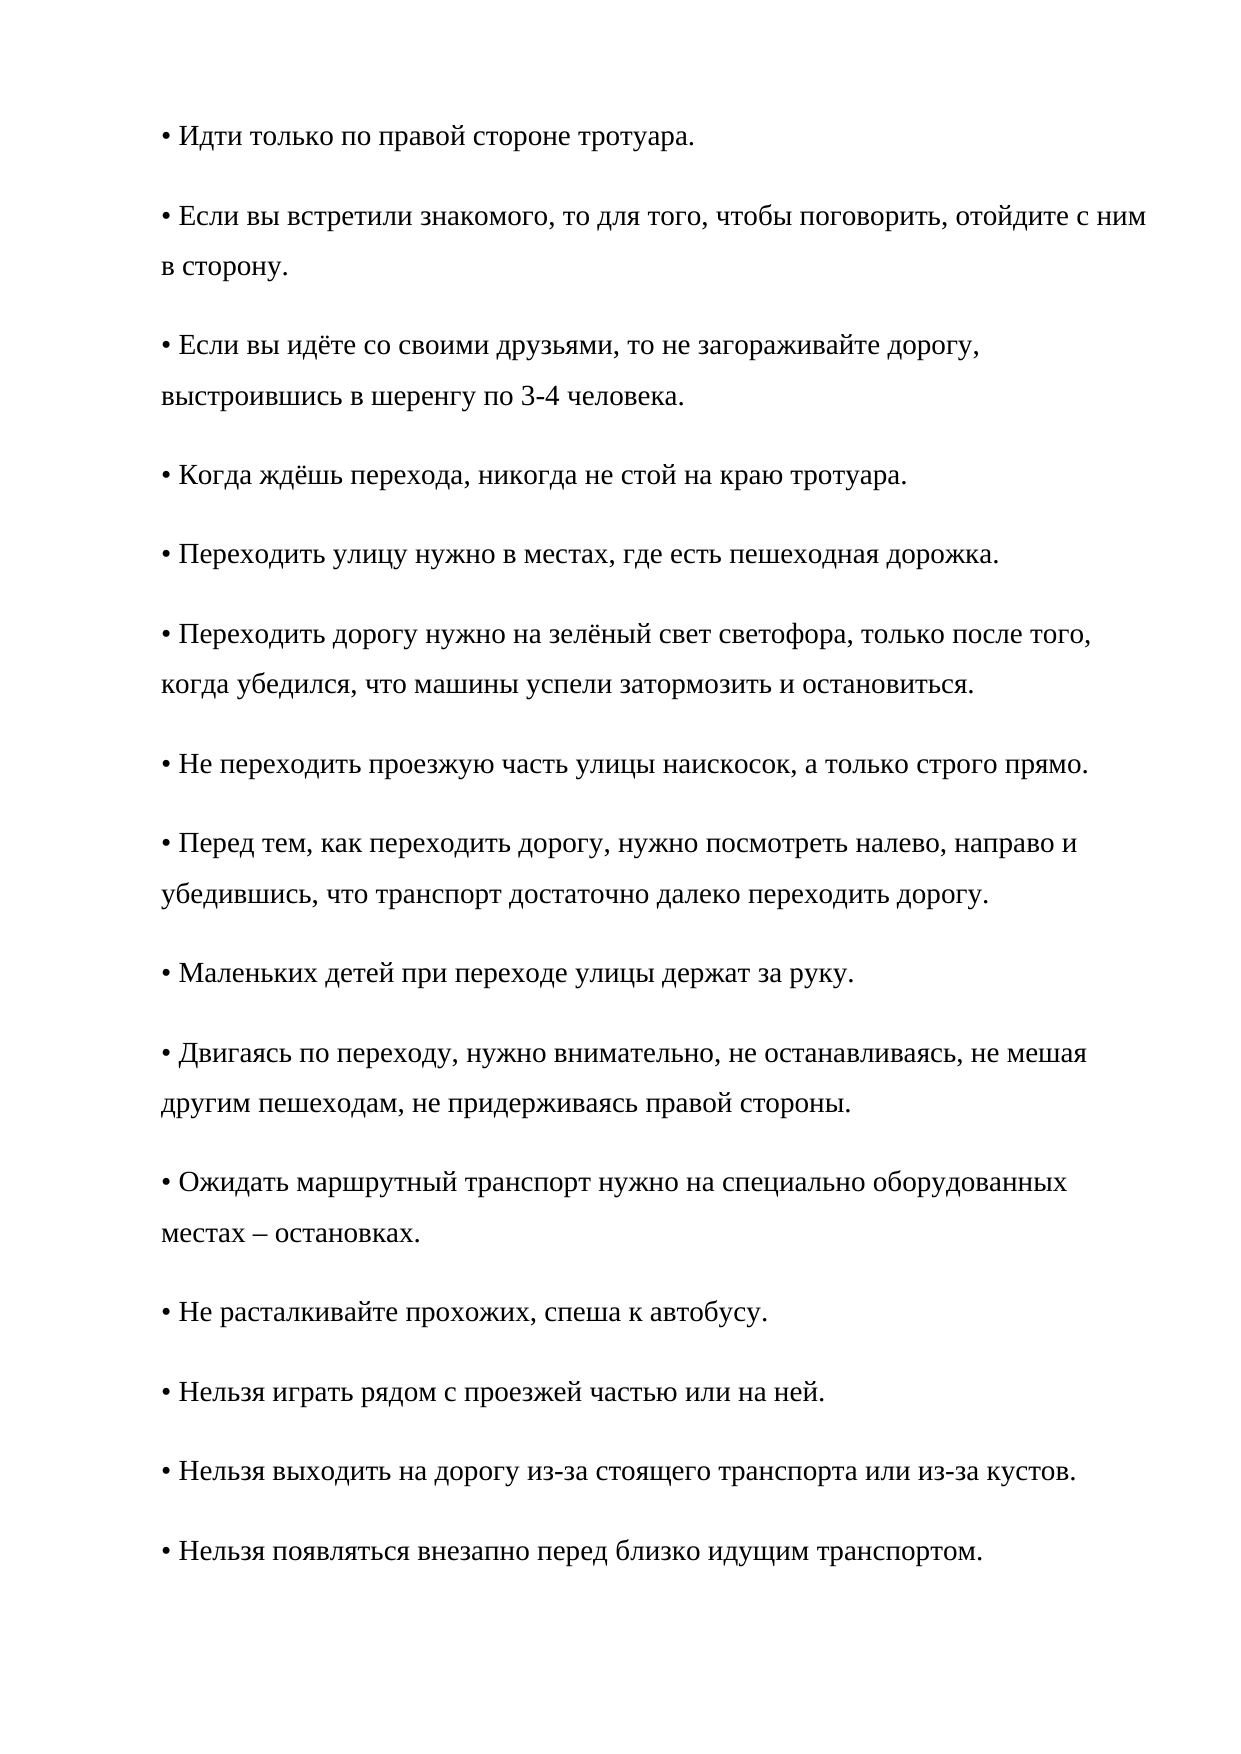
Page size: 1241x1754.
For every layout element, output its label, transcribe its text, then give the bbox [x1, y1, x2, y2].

text • Если вы встретили знакомого, то для того, чтобы поговорить, отойдите с ним в сторону. [161, 198, 1152, 281]
text • Не переходить проезжую часть улицы наискосок, а только строго прямо. [161, 746, 1152, 779]
text • Нельзя выходить на дорогу из-за стоящего транспорта или из-за кустов. [161, 1453, 1152, 1487]
text • Когда ждёшь перехода, никогда не стой на краю тротуара. [161, 457, 1152, 491]
text • Переходить дорогу нужно на зелёный свет светофора, только после того, когда убедился, что машины успели затормозить и остановиться. [161, 616, 1152, 700]
text • Перед тем, как переходить дорогу, нужно посмотреть налево, направо и убедившись, что транспорт достаточно далеко переходить дорогу. [161, 825, 1152, 909]
text • Не расталкивайте прохожих, спеша к автобусу. [161, 1294, 1152, 1328]
text • Двигаясь по переходу, нужно внимательно, не останавливаясь, не мешая другим пешеходам, не придерживаясь правой стороны. [161, 1035, 1152, 1118]
text • Идти только по правой стороне тротуара. [161, 118, 1152, 152]
text • Маленьких детей при переходе улицы держат за руку. [161, 955, 1152, 989]
text • Если вы идёте со своими друзьями, то не загораживайте дорогу, выстроившись в шеренгу по 3-4 человека. [161, 327, 1152, 411]
text • Нельзя появляться внезапно перед близко идущим транспортом. [161, 1533, 1152, 1566]
text • Нельзя играть рядом с проезжей частью или на ней. [161, 1374, 1152, 1407]
text • Переходить улицу нужно в местах, где есть пешеходная дорожка. [161, 537, 1152, 570]
text • Ожидать маршрутный транспорт нужно на специально оборудованных местах – остановках. [161, 1164, 1152, 1248]
